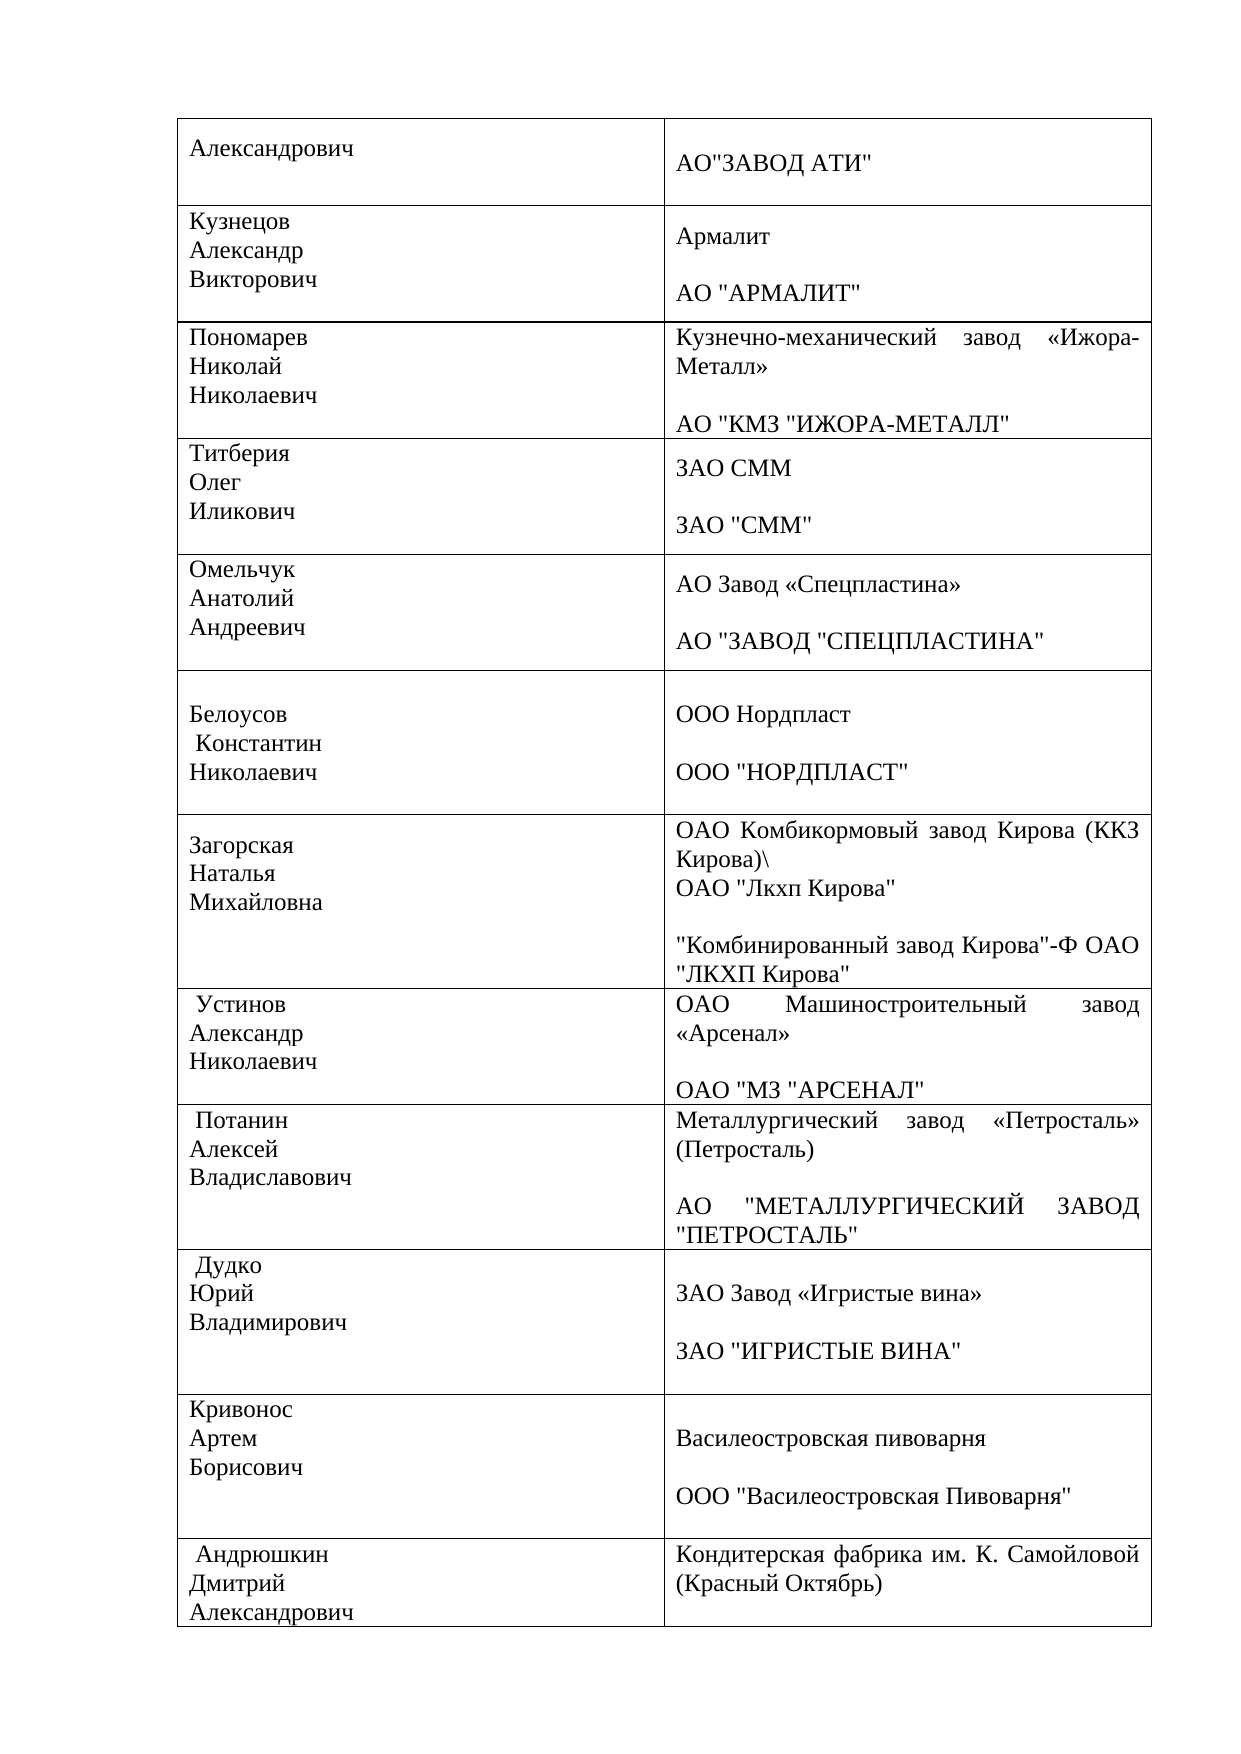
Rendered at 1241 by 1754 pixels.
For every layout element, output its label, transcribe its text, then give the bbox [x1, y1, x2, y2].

table_cell ЗАО Завод «Игристые вина» ЗАО "ИГРИСТЫЕ ВИНА" [665, 1250, 1151, 1393]
table_cell Металлургический завод «Петросталь» (Петросталь) АО "МЕТАЛЛУРГИЧЕСКИЙ ЗАВОД "ПЕТРОСТАЛЬ" [665, 1105, 1151, 1249]
table_cell Омельчук Анатолий Андреевич [178, 555, 664, 669]
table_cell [665, 1539, 1151, 1626]
table_cell Армалит АО "АРМАЛИТ" [665, 206, 1151, 321]
table_cell Загорская Наталья Михайловна [178, 815, 664, 988]
table_cell Пономарев Николай Николаевич [178, 323, 664, 437]
table_cell Кузнечно-механический завод «Ижора-Металл» АО "КМЗ "ИЖОРА-МЕТАЛЛ" [665, 323, 1151, 437]
table_cell Андрюшкин Дмитрий Александрович [285, 1539, 664, 1626]
table_cell ЗАО СММ ЗАО "СММ" [665, 439, 1151, 553]
table_cell Устинов Александр Николаевич [178, 989, 664, 1104]
table_cell Потанин Алексей Владиславович [178, 1105, 664, 1249]
table_cell Завод тормозных, уплотнительных и теплоизоляционных изделий АО"ЗАВОД АТИ" [665, 119, 1151, 205]
table_cell Дудко Юрий Владимирович [178, 1250, 664, 1393]
table_cell ОАО Машиностроительный завод «Арсенал» ОАО "МЗ "АРСЕНАЛ" [665, 989, 1151, 1104]
table_cell Белоусов Константин Николаевич [178, 671, 664, 814]
table_cell Кривонос Артем Борисович [178, 1395, 664, 1538]
table_cell ООО Нордпласт ООО "НОРДПЛАСТ" [665, 671, 1151, 814]
table_cell Кузнецов Александр Викторович [178, 206, 664, 321]
table_cell АО Завод «Спецпластина» АО "ЗАВОД "СПЕЦПЛАСТИНА" [665, 555, 1151, 669]
table_cell Василеостровская пивоварня ООО "Василеостровская Пивоварня" [665, 1395, 1151, 1538]
table_cell Нечаев Андрей Александрович [178, 119, 664, 205]
table_cell ОАО Комбикормовый завод Кирова (ККЗ Кирова)\ ОАО "Лкхп Кирова" "Комбинированный завод Кирова"-Ф ОАО "ЛКХП Кирова" [665, 815, 1151, 988]
table_cell Титберия Олег Иликович [178, 439, 664, 553]
